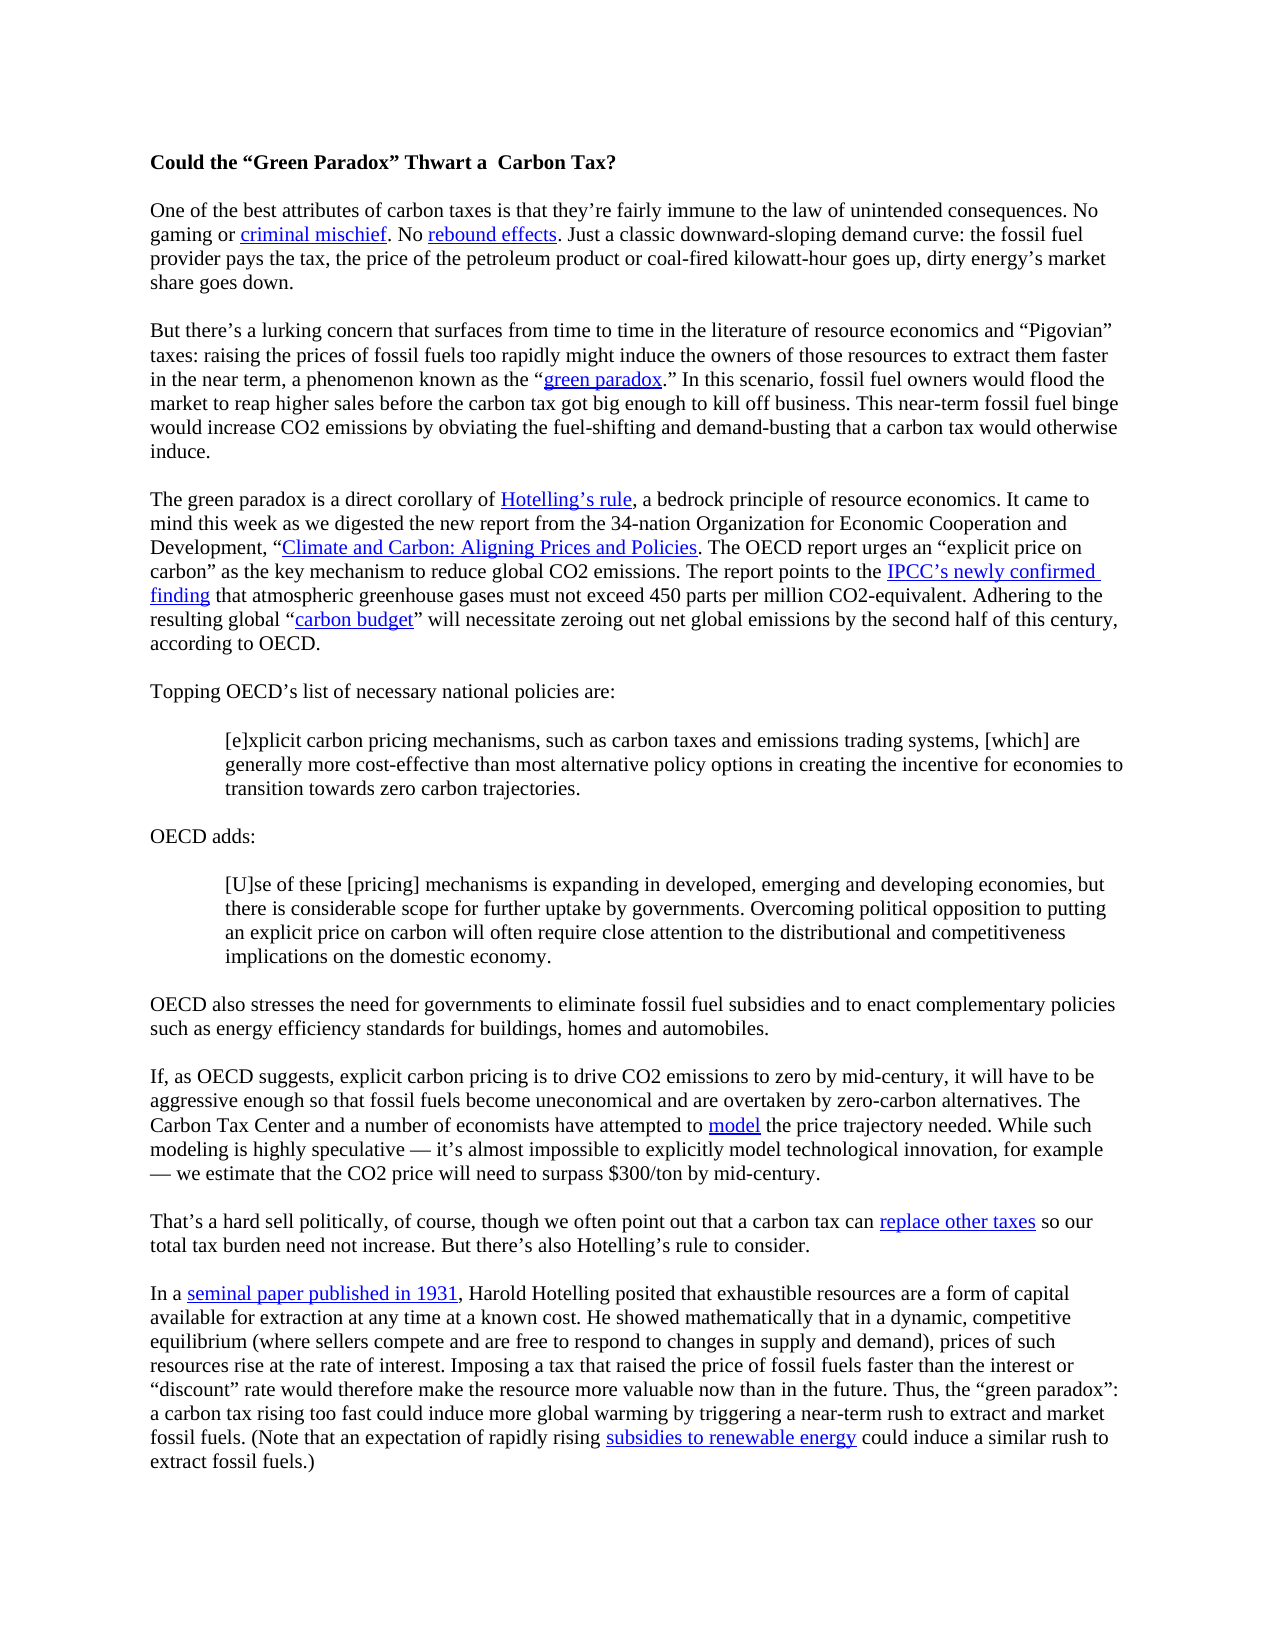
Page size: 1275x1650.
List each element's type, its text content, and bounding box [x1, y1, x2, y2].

text The green paradox is a direct corollary of Hotelling’s rule, a bedrock principle of resource economics. It came to mind this week as we digested the new report from the 34-nation Organization for Economic Cooperation and Development, “Climate and Carbon: Aligning Prices and Policies. The OECD report urges an “explicit price on carbon” as the key mechanism to reduce global CO2 emissions. The report points to the IPCC’s newly confirmed finding that atmospheric greenhouse gases must not exceed 450 parts per million CO2-equivalent. Adhering to the resulting global “carbon budget” will necessitate zeroing out net global emissions by the second half of this century, according to OECD. [150, 487, 1125, 655]
text OECD also stresses the need for governments to eliminate fossil fuel subsidies and to enact complementary policies such as energy efficiency standards for buildings, homes and automobiles. [150, 992, 1125, 1040]
text One of the best attributes of carbon taxes is that they’re fairly immune to the law of unintended consequences. No gaming or criminal mischief. No rebound effects. Just a classic downward-sloping demand curve: the fossil fuel provider pays the tax, the price of the petroleum product or coal-fired kilowatt-hour goes up, dirty energy’s market share goes down. [150, 198, 1125, 294]
text [e]xplicit carbon pricing mechanisms, such as carbon taxes and emissions trading systems, [which] are generally more cost-effective than most alternative policy options in creating the incentive for economies to transition towards zero carbon trajectories. [225, 727, 1125, 800]
text If, as OECD suggests, explicit carbon pricing is to drive CO2 emissions to zero by mid-century, it will have to be aggressive enough so that fossil fuels become uneconomical and are overtaken by zero-carbon alternatives. The Carbon Tax Center and a number of economists have attempted to model the price trajectory needed. While such modeling is highly speculative — it’s almost impossible to explicitly model technological innovation, for example — we estimate that the CO2 price will need to surpass $300/ton by mid-century. [150, 1064, 1125, 1185]
text [U]se of these [pricing] mechanisms is expanding in developed, emerging and developing economies, but there is considerable scope for further uptake by governments. Overcoming political opposition to putting an explicit price on carbon will often require close attention to the distributional and competitiveness implications on the domestic economy. [225, 872, 1125, 968]
text In a seminal paper published in 1931, Harold Hotelling posited that exhaustible resources are a form of capital available for extraction at any time at a known cost. He showed mathematically that in a dynamic, competitive equilibrium (where sellers compete and are free to respond to changes in supply and demand), prices of such resources rise at the rate of interest. Imposing a tax that raised the price of fossil fuels faster than the interest or “discount” rate would therefore make the resource more valuable now than in the future. Thus, the “green paradox”: a carbon tax rising too fast could induce more global warming by triggering a near-term rush to extract and market fossil fuels. (Note that an expectation of rapidly rising subsidies to renewable energy could induce a similar rush to extract fossil fuels.) [150, 1281, 1125, 1473]
text That’s a hard sell politically, of course, though we often point out that a carbon tax can replace other taxes so our total tax burden need not increase. But there’s also Hotelling’s rule to consider. [150, 1209, 1125, 1257]
text But there’s a lurking concern that surfaces from time to time in the literature of resource economics and “Pigovian” taxes: raising the prices of fossil fuels too rapidly might induce the owners of those resources to extract them faster in the near term, a phenomenon known as the “green paradox.” In this scenario, fossil fuel owners would flood the market to reap higher sales before the carbon tax got big enough to kill off business. This near-term fossil fuel binge would increase CO2 emissions by obviating the fuel-shifting and demand-busting that a carbon tax would otherwise induce. [150, 318, 1125, 463]
text OECD adds: [150, 824, 1125, 848]
text Topping OECD’s list of necessary national policies are: [150, 679, 1125, 703]
subtitle Could the “Green Paradox” Thwart a Carbon Tax? [150, 150, 1125, 174]
